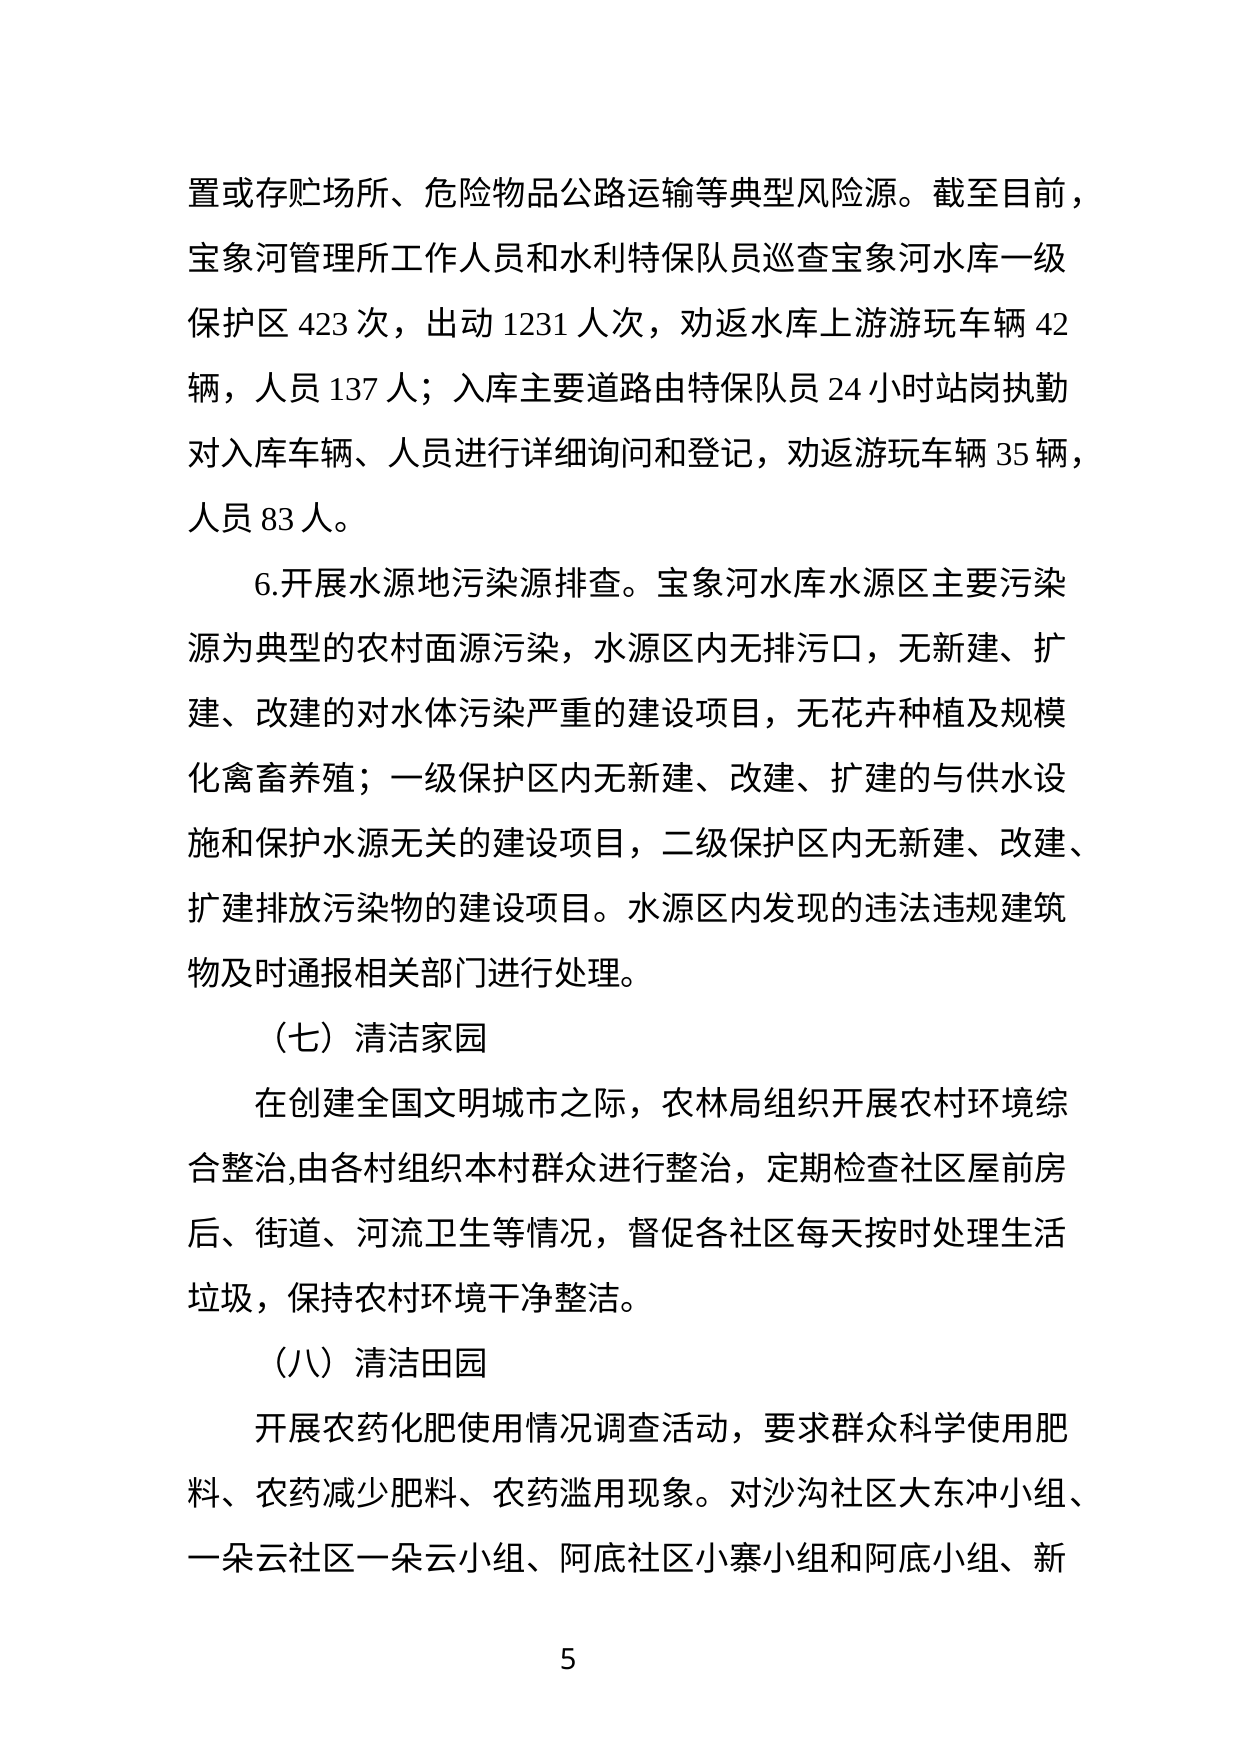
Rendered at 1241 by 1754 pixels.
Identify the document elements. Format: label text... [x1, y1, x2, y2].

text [187, 158, 1069, 548]
text 6.开展水源地污染源排查。宝象河水库水源区主要污染源为典型的农村面源污染，水源区内无排污口，无新建、扩建、改建的对水体污染严重的建设项目，无花卉种植及规模化禽畜养殖；一级保护区内无新建、改建、扩建的与供水设施和保护水源无关的建设项目，二级保护区内无新建、改建、扩建排放污染物的建设项目。水源区内发现的违法违规建筑物及时通报相关部门进行处理。 [187, 548, 1069, 1003]
text 在创建全国文明城市之际，农林局组织开展农村环境综合整治,由各村组织本村群众进行整治，定期检查社区屋前房后、街道、河流卫生等情况，督促各社区每天按时处理生活垃圾，保持农村环境干净整洁。 [187, 1068, 1069, 1328]
text （七）清洁家园 [187, 1003, 1069, 1068]
text （八）清洁田园 [187, 1328, 1069, 1393]
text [187, 1393, 1069, 1588]
